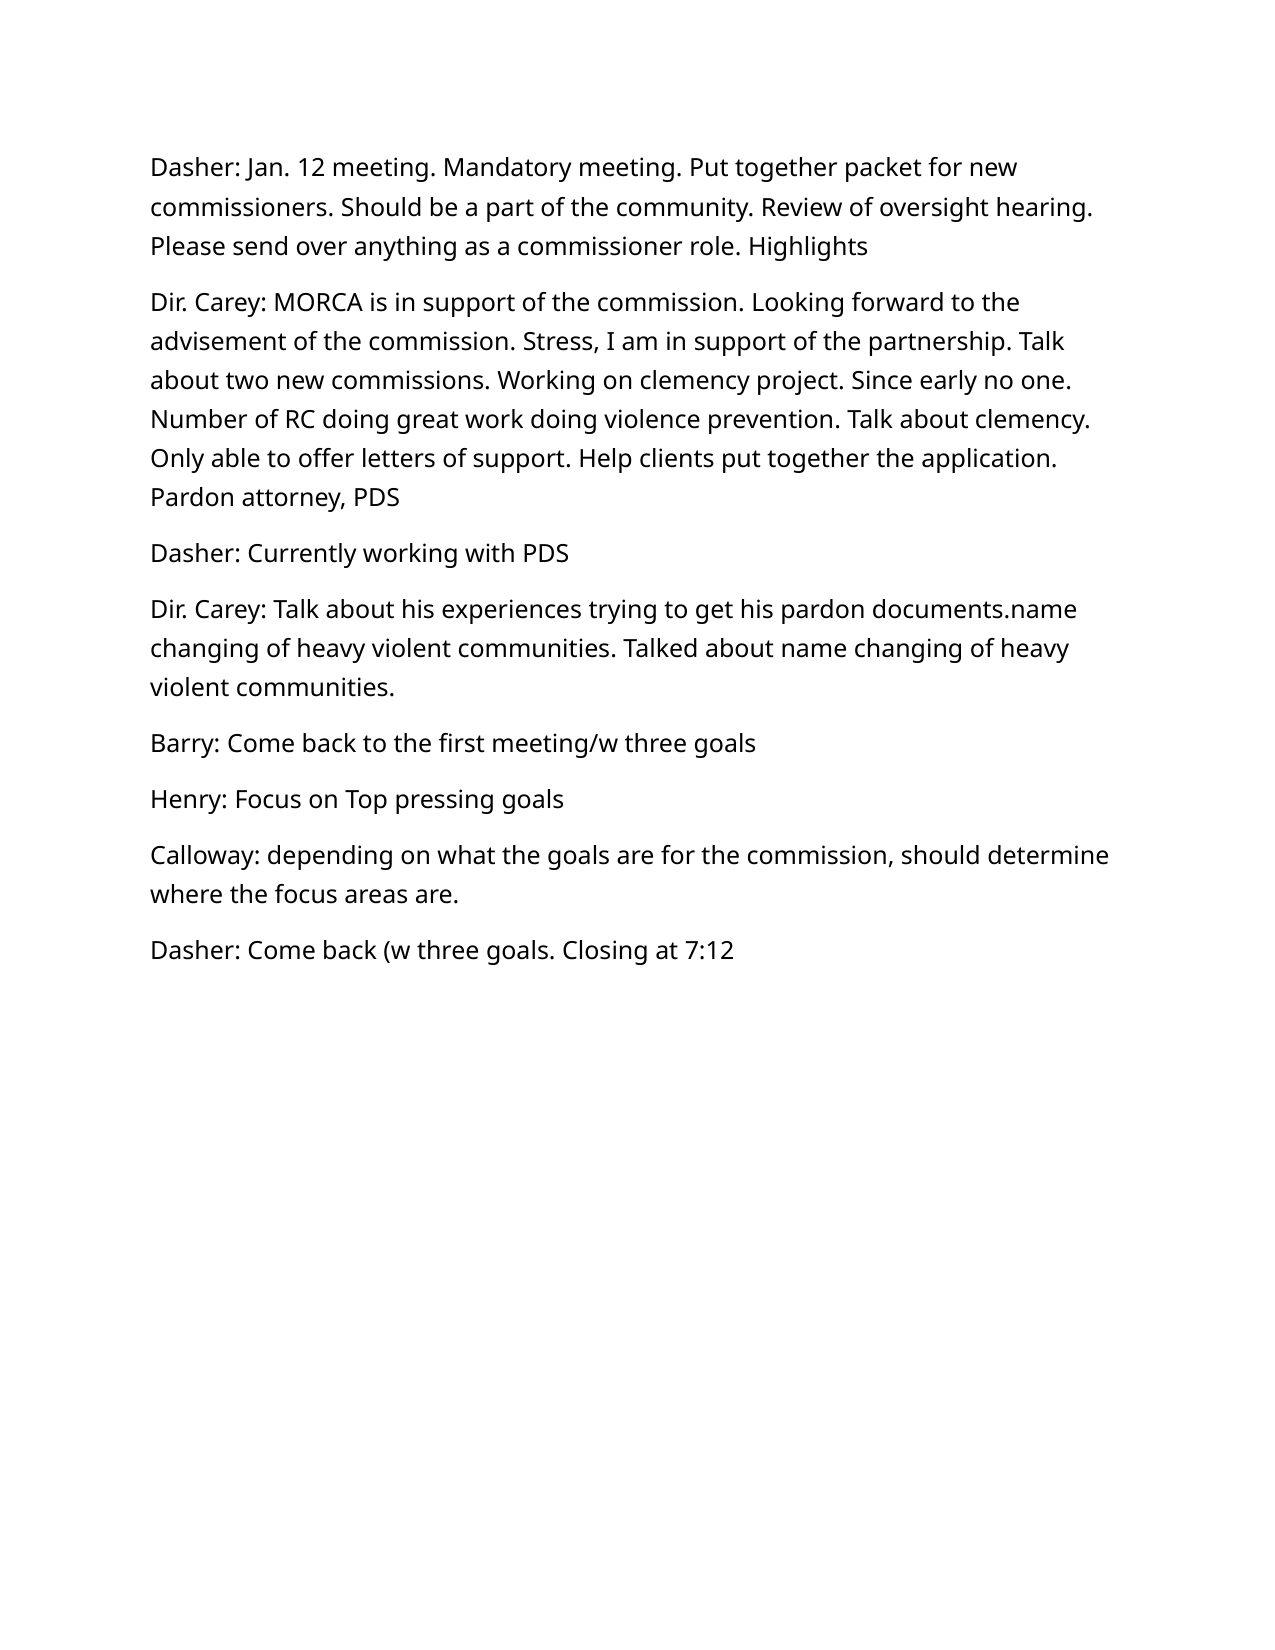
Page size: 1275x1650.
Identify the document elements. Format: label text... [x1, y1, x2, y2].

text Dasher: Come back (w three goals. Closing at 7:12 [150, 932, 1125, 967]
text Dir. Carey: Talk about his experiences trying to get his pardon documents.name changing of heavy violent communities. Talked about name changing of heavy violent communities. [150, 592, 1125, 704]
text Henry: Focus on Top pressing goals [150, 782, 1125, 816]
text Dasher: Jan. 12 meeting. Mandatory meeting. Put together packet for new commissioners. Should be a part of the community. Review of oversight hearing. Please send over anything as a commissioner role. Highlights [150, 150, 1125, 262]
text Calloway: depending on what the goals are for the commission, should determine where the focus areas are. [150, 837, 1125, 911]
text Barry: Come back to the first meeting/w three goals [150, 726, 1125, 760]
text Dasher: Currently working with PDS [150, 536, 1125, 570]
text Dir. Carey: MORCA is in support of the commission. Looking forward to the advisement of the commission. Stress, I am in support of the partnership. Talk about two new commissions. Working on clemency project. Since early no one. Number of RC doing great work doing violence prevention. Talk about clemency. Only able to offer letters of support. Help clients put together the application. Pardon attorney, PDS [150, 284, 1125, 514]
